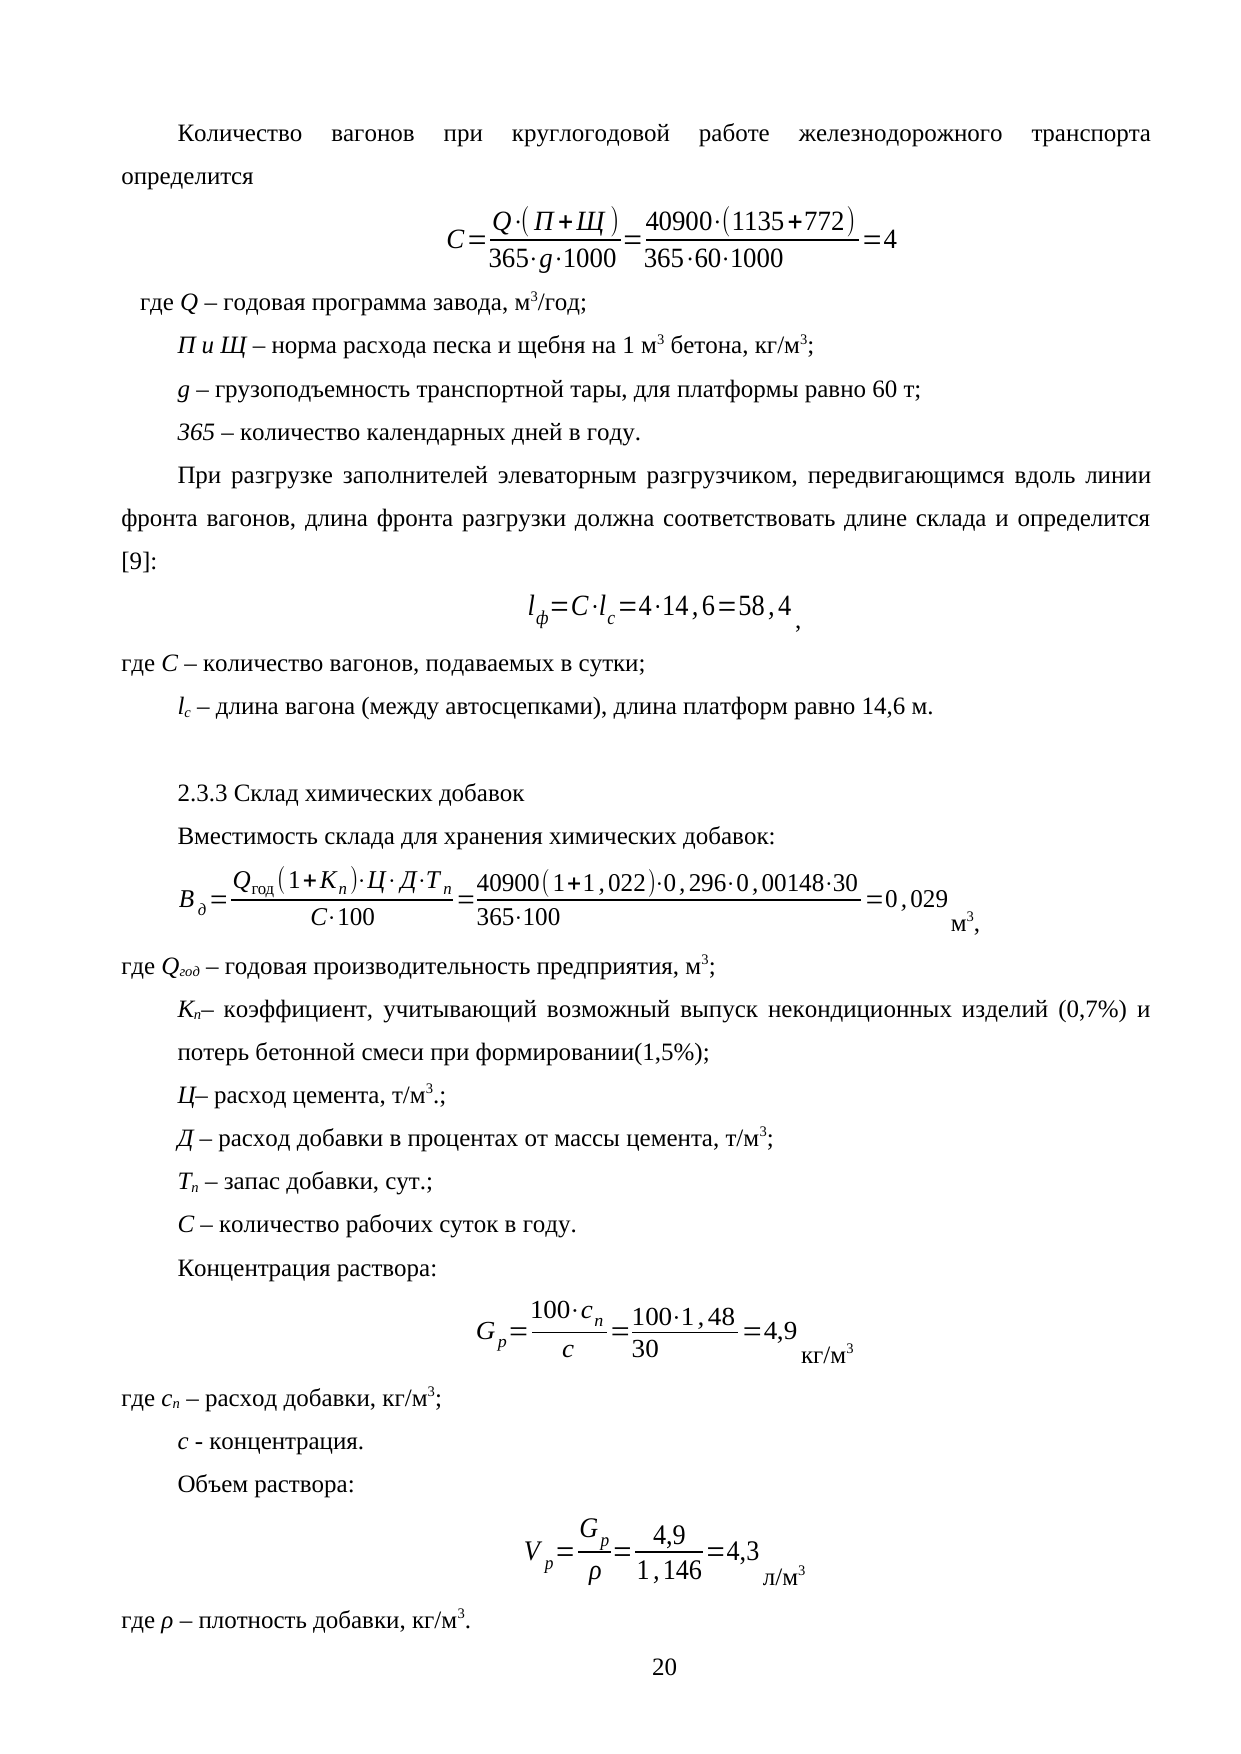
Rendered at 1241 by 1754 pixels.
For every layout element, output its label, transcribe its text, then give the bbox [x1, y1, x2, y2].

text где сп – расход добавки, кг/м3; [121, 1383, 1152, 1412]
text где С – количество вагонов, подаваемых в сутки; [121, 648, 1152, 677]
text кг/м3 [121, 1296, 1152, 1368]
text 365 – количество календарных дней в году. [121, 417, 1152, 446]
text где Q – годовая программа завода, м3/год; [121, 287, 1152, 316]
text где ρ – плотность добавки, кг/м3. [121, 1605, 1152, 1634]
text Ц– расход цемента, т/м3.; [121, 1080, 1152, 1109]
text lc – длина вагона (между автосцепками), длина платформ равно . [121, 691, 1152, 720]
text , [121, 589, 1152, 634]
text Вместимость склада для хранения химических добавок: [121, 821, 1152, 849]
text Объем раствора: [121, 1469, 1152, 1498]
text С – количество рабочих суток в году. [121, 1209, 1152, 1238]
text П и Щ – норма расхода песка и щебня на бетона, кг/м3; [121, 331, 1152, 359]
text Количество вагонов при круглогодовой работе железнодорожного транспорта определится [121, 118, 1152, 190]
text Кп– коэффициент, учитывающий возможный выпуск некондиционных изделий (0,7%) и потерь бетонной смеси при формировании(1,5%); [177, 994, 1152, 1066]
text 2.3.3 Склад химических добавок [121, 778, 1152, 806]
text Концентрация раствора: [121, 1253, 1152, 1281]
text Д – расход добавки в процентах от массы цемента, т/м3; [121, 1123, 1152, 1152]
text Тп – запас добавки, сут.; [121, 1166, 1152, 1195]
text м3, [121, 864, 1152, 936]
text л/м3 [121, 1512, 1152, 1591]
text с - концентрация. [121, 1426, 1152, 1455]
text где Qгод – годовая производительность предприятия, м3; [121, 951, 1152, 979]
text При разгрузке заполнителей элеваторным разгрузчиком, передвигающимся вдоль линии фронта вагонов, длина фронта разгрузки должна соответствовать длине склада и определится [9]: [121, 460, 1152, 575]
text g – грузоподъемность транспортной тары, для платформы равно 60 т; [121, 374, 1152, 402]
